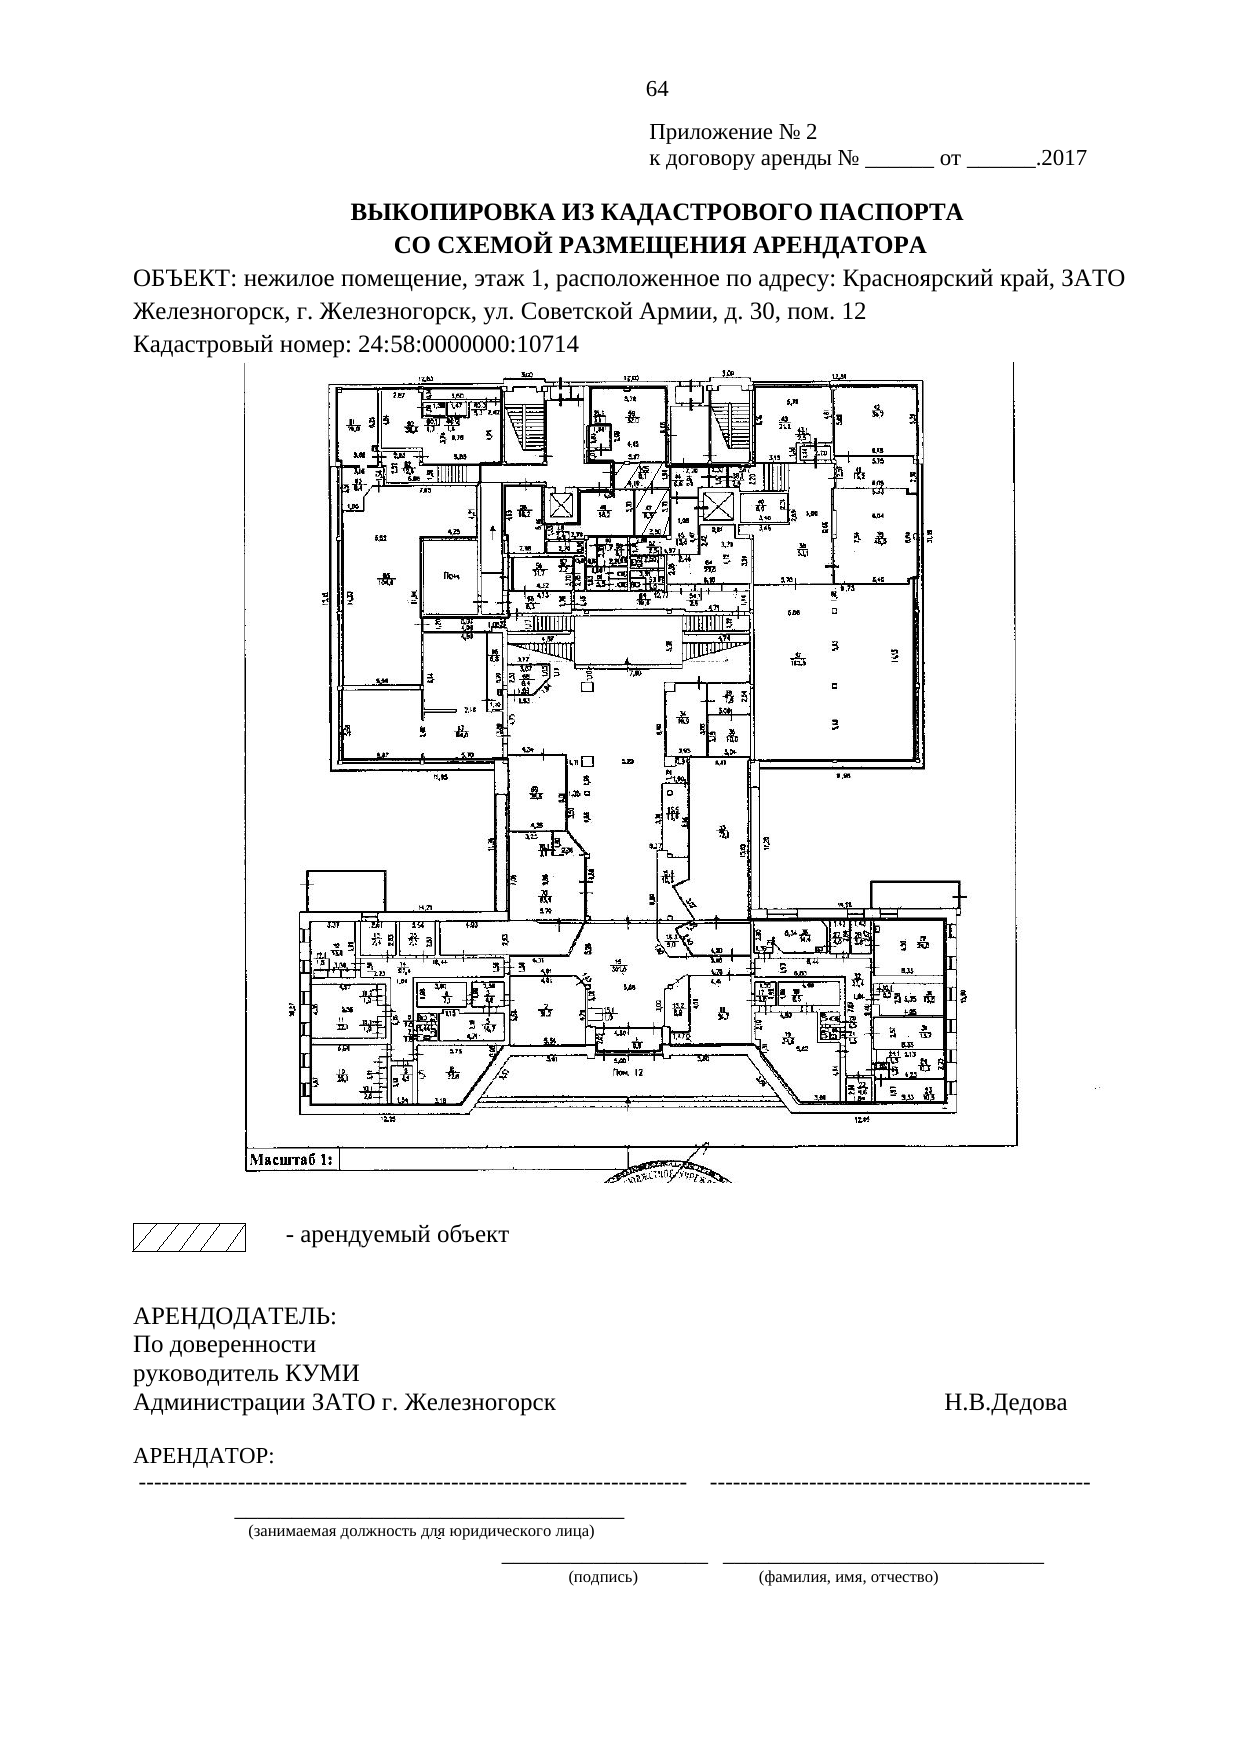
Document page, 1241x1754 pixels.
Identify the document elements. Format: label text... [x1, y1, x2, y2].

text Приложение № 2 [649, 118, 1181, 144]
text ------------------------------------------------------------------------ -------------------------------------------------- [133, 1468, 1181, 1495]
text ВЫКОПИРОВКА ИЗ КАДАСТРОВОГО ПАСПОРТА [133, 197, 1181, 226]
text СО СХЕМОЙ РАЗМЕЩЕНИЯ АРЕНДАТОРА [133, 230, 1181, 259]
text Администрации ЗАТО г. Железногорск Н.В.Дедова [133, 1387, 1181, 1416]
text АРЕНДАТОР: [133, 1442, 1181, 1468]
text руководитель КУМИ [133, 1358, 1181, 1387]
text - арендуемый объект [207, 1219, 1181, 1248]
text ОБЪЕКТ: нежилое помещение, этаж 1, расположенное по адресу: Красноярский край, ЗАТО Железногорск, г. Железногорск, ул. Советской Армии, д. 30, пом. 12 [133, 263, 1181, 325]
text (занимаемая должность для юридического лица) [133, 1521, 1181, 1540]
text __________________ ____________________________ [133, 1540, 1181, 1567]
text АРЕНДОДАТЕЛЬ: [133, 1301, 1181, 1329]
picture [149, 362, 1154, 1183]
text __________________________________ [133, 1495, 1181, 1521]
text По доверенности [133, 1329, 1181, 1358]
text Кадастровый номер: 24:58:0000000:10714 [133, 329, 1181, 358]
text к договору аренды № ______ от ______.2017 [649, 144, 1181, 171]
text (подпись) (фамилия, имя, отчество) [133, 1567, 1181, 1586]
